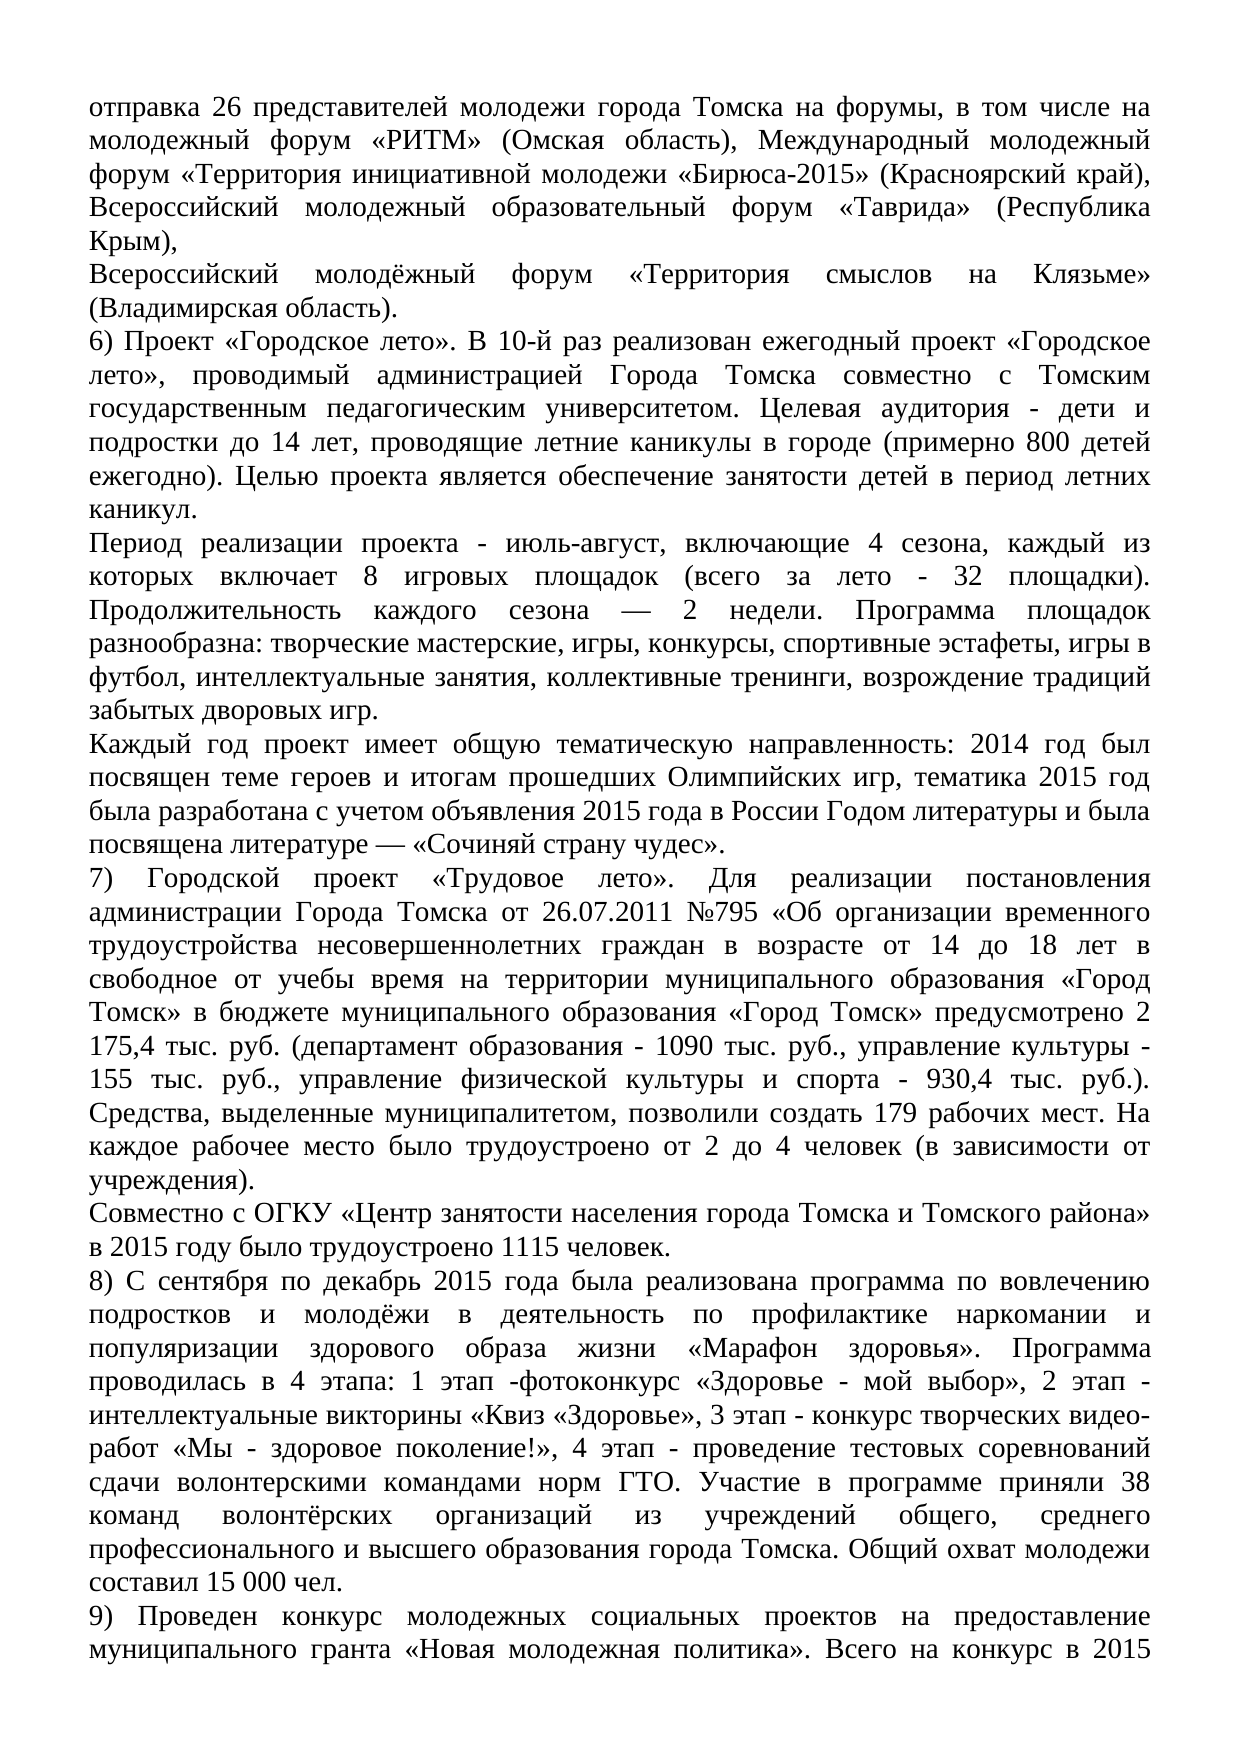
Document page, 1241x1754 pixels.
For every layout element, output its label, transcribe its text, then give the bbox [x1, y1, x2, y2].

text 7) Городской проект «Трудовое лето». Для реализации постановления администрации Города Томска от 26.07.2011 №795 «Об организации временного трудоустройства несовершеннолетних граждан в возрасте от 14 до 18 лет в свободное от учебы время на территории муниципального образования «Город Томск» в бюджете муниципального образования «Город Томск» предусмотрено 2 175,4 тыс. руб. (департамент образования - 1090 тыс. руб., управление культуры - 155 тыс. руб., управление физической культуры и спорта - 930,4 тыс. руб.). Средства, выделенные муниципалитетом, позволили создать 179 рабочих мест. На каждое рабочее место было трудоустроено от 2 до 4 человек (в зависимости от учреждения). [89, 860, 1152, 1196]
text Период реализации проекта - июль-август, включающие 4 сезона, каждый из которых включает 8 игровых площадок (всего за лето - 32 площадки). Продолжительность каждого сезона — 2 недели. Программа площадок разнообразна: творческие мастерские, игры, конкурсы, спортивные эстафеты, игры в футбол, интеллектуальные занятия, коллективные тренинги, возрождение традиций забытых дворовых игр. [89, 525, 1152, 726]
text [89, 89, 1152, 256]
text Каждый год проект имеет общую тематическую направленность: 2014 год был посвящен теме героев и итогам прошедших Олимпийских игр, тематика 2015 год была разработана с учетом объявления 2015 года в России Годом литературы и была посвящена литературе — «Сочиняй страну чудес». [89, 726, 1152, 860]
text 6) Проект «Городское лето». В 10-й раз реализован ежегодный проект «Городское лето», проводимый администрацией Города Томска совместно с Томским государственным педагогическим университетом. Целевая аудитория - дети и подростки до 14 лет, проводящие летние каникулы в городе (примерно 800 детей ежегодно). Целью проекта является обеспечение занятости детей в период летних каникул. [89, 323, 1152, 525]
text 8) С сентября по декабрь 2015 года была реализована программа по вовлечению подростков и молодёжи в деятельность по профилактике наркомании и популяризации здорового образа жизни «Марафон здоровья». Программа проводилась в 4 этапа: 1 этап -фотоконкурс «Здоровье - мой выбор», 2 этап - интеллектуальные викторины «Квиз «Здоровье», 3 этап - конкурс творческих видео-работ «Мы - здоровое поколение!», 4 этап - проведение тестовых соревнований сдачи волонтерскими командами норм ГТО. Участие в программе приняли 38 команд волонтёрских организаций из учреждений общего, среднего профессионального и высшего образования города Томска. Общий охват молодежи составил 15 000 чел. [89, 1263, 1152, 1598]
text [89, 1598, 1152, 1665]
text Всероссийский молодёжный форум «Территория смыслов на Клязьме» (Владимирская область). [89, 256, 1152, 323]
text Совместно с ОГКУ «Центр занятости населения города Томска и Томского района» в 2015 году было трудоустроено 1115 человек. [89, 1196, 1152, 1263]
